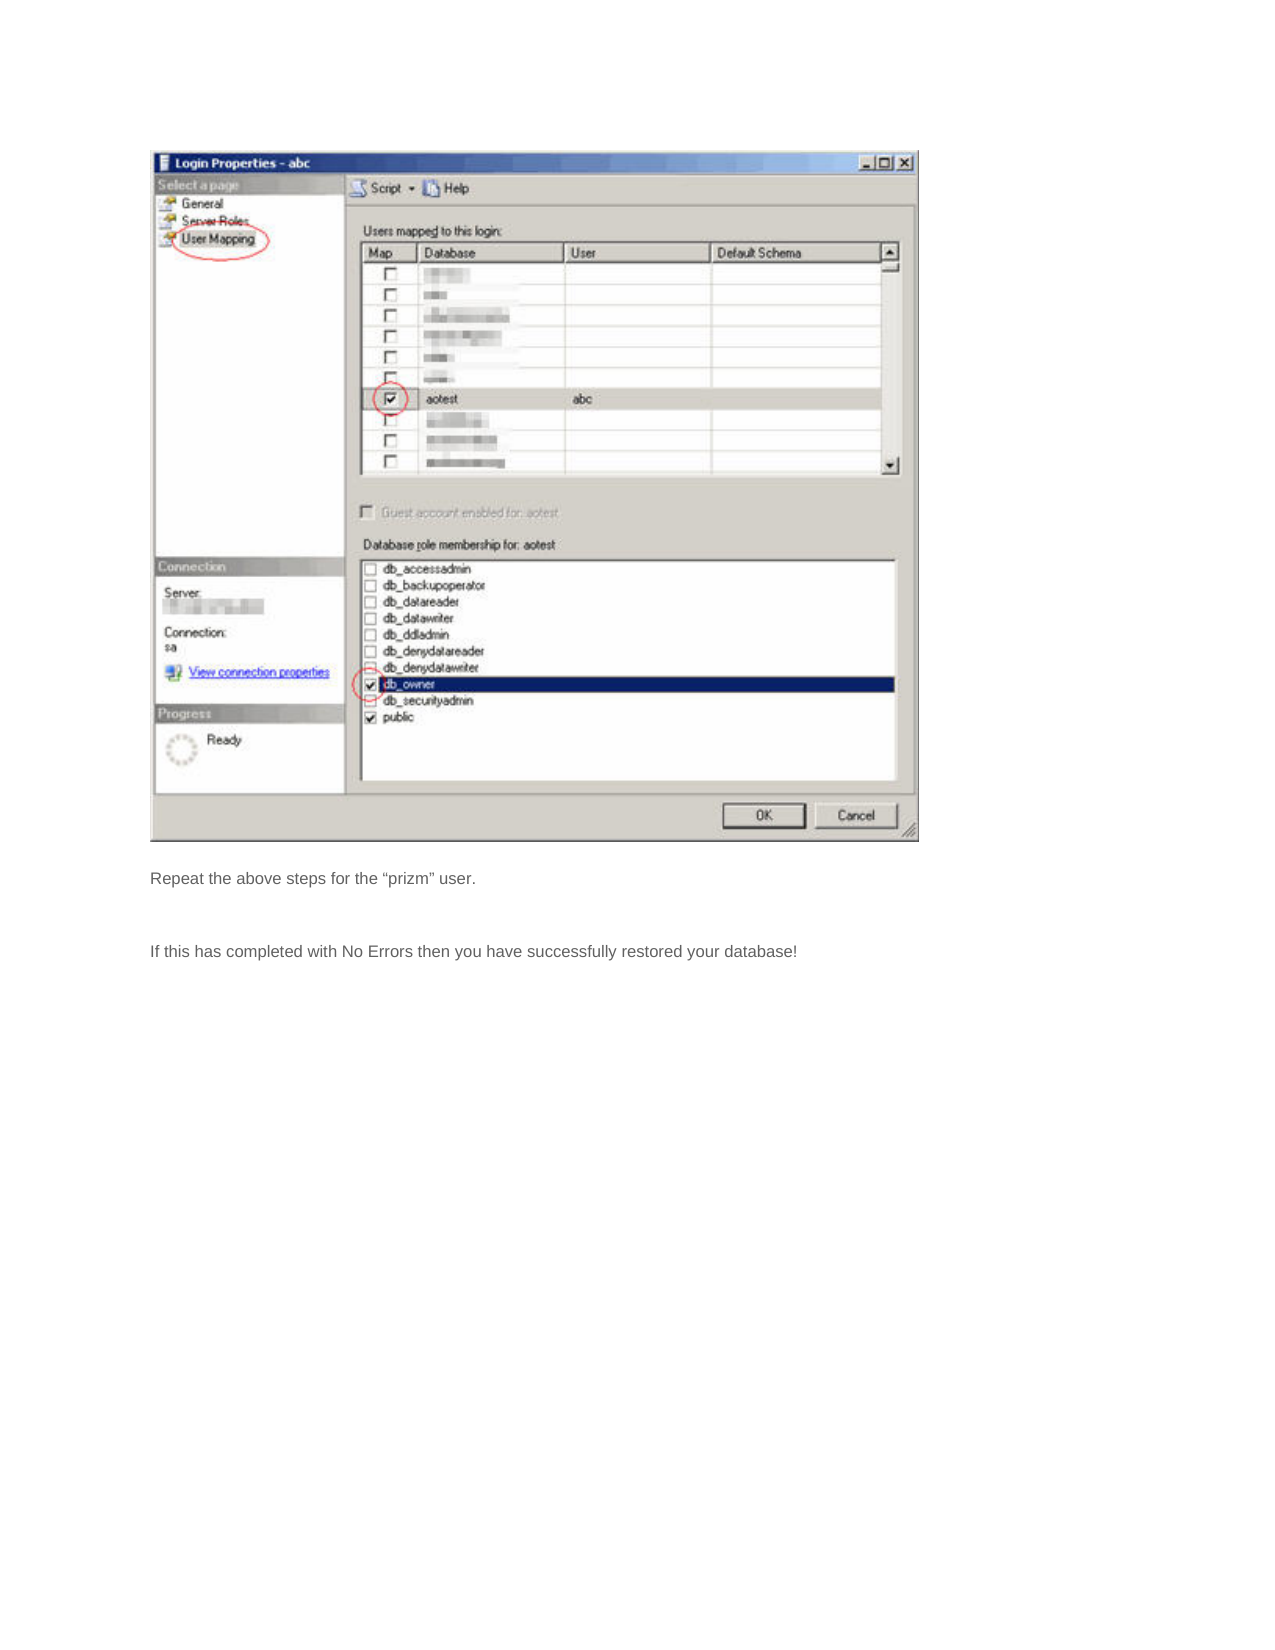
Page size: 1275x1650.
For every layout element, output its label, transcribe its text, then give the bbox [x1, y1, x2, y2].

text Repeat the above steps for the “prizm” user. [150, 863, 1125, 888]
picture [150, 150, 919, 842]
text If this has completed with No Errors then you have successfully restored your database! [150, 937, 1125, 961]
